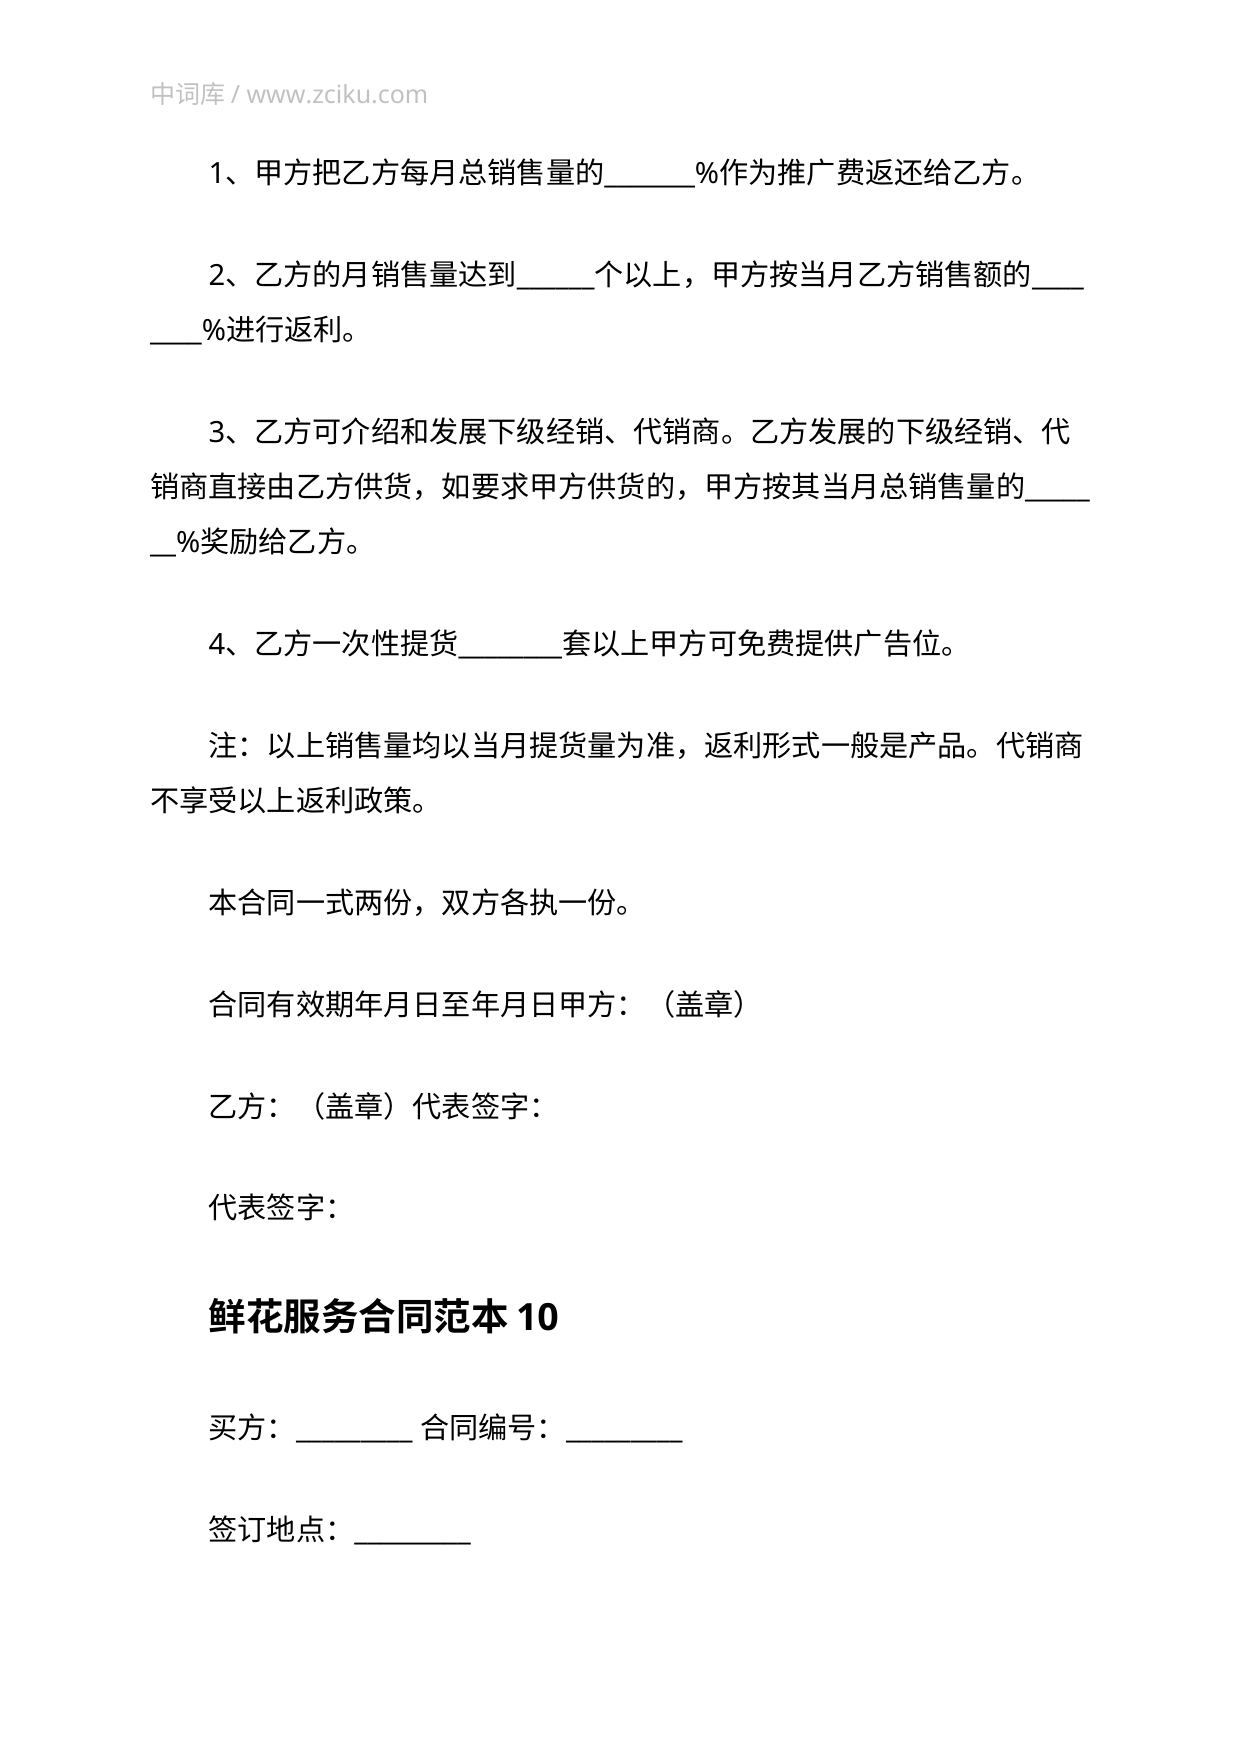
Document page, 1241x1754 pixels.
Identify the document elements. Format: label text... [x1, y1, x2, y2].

text 鲜花服务合同范本10 [150, 1287, 1090, 1341]
text 乙方：（盖章）代表签字： [150, 1083, 1090, 1125]
text 签订地点：_________ [150, 1506, 1090, 1549]
text 合同有效期年月日至年月日甲方：（盖章） [150, 981, 1090, 1024]
text 2、乙方的月销售量达到______个以上，甲方按当月乙方销售额的________%进行返利。 [150, 252, 1090, 349]
text 代表签字： [150, 1185, 1090, 1227]
text 注：以上销售量均以当月提货量为准，返利形式一般是产品。代销商不享受以上返利政策。 [150, 723, 1090, 820]
text 本合同一式两份，双方各执一份。 [150, 879, 1090, 922]
text 3、乙方可介绍和发展下级经销、代销商。乙方发展的下级经销、代销商直接由乙方供货，如要求甲方供货的，甲方按其当月总销售量的_______%奖励给乙方。 [150, 409, 1090, 561]
text 1、甲方把乙方每月总销售量的_______%作为推广费返还给乙方。 [150, 150, 1090, 192]
text 买方：_________ 合同编号：_________ [150, 1404, 1090, 1447]
text 4、乙方一次性提货________套以上甲方可免费提供广告位。 [150, 621, 1090, 663]
